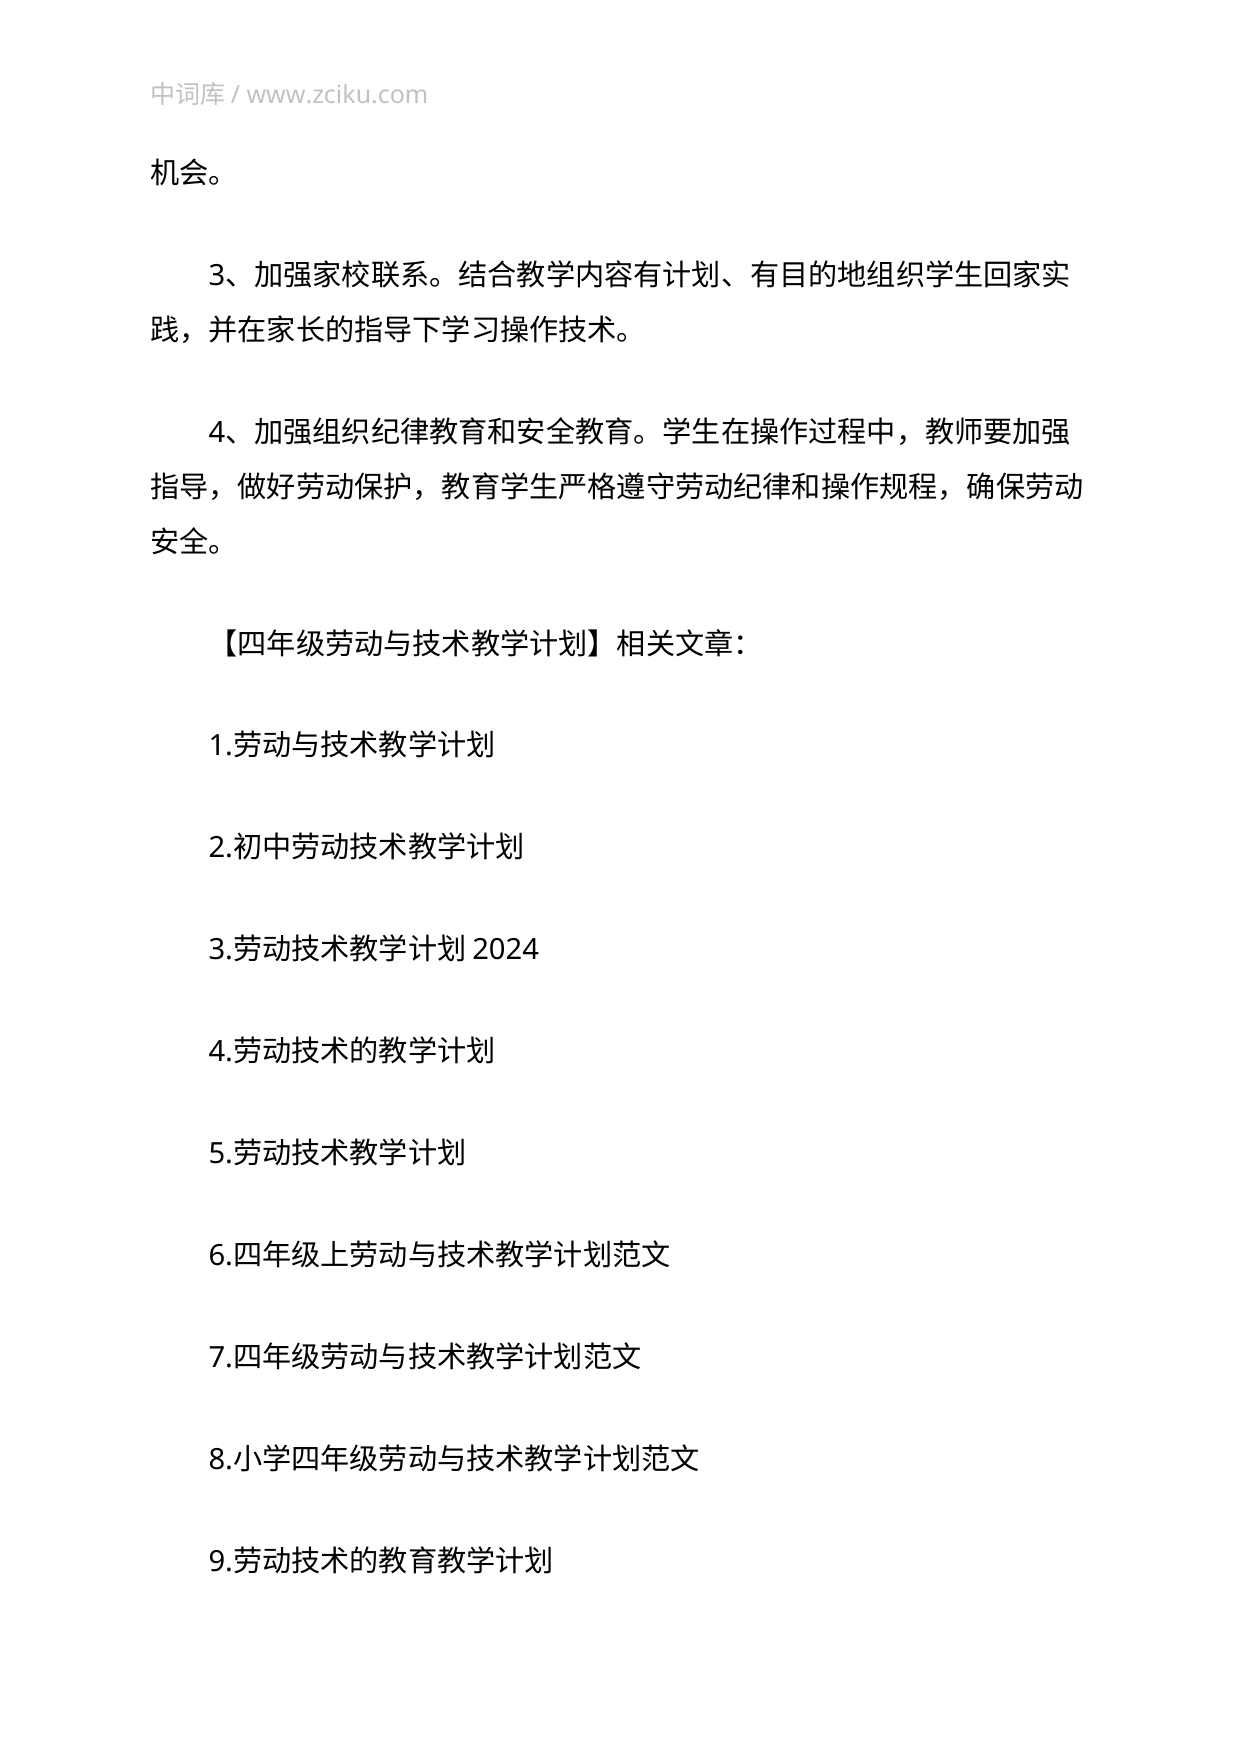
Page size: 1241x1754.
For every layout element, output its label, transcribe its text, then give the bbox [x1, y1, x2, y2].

text 4、加强组织纪律教育和安全教育。学生在操作过程中，教师要加强指导，做好劳动保护，教育学生严格遵守劳动纪律和操作规程，确保劳动安全。 [150, 408, 1090, 561]
text 5.劳动技术教学计划 [150, 1130, 1090, 1172]
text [150, 150, 1090, 192]
text 9.劳动技术的教育教学计划 [150, 1538, 1090, 1580]
text 3.劳动技术教学计划2024 [150, 926, 1090, 968]
text 1.劳动与技术教学计划 [150, 722, 1090, 764]
text 4.劳动技术的教学计划 [150, 1028, 1090, 1070]
text 8.小学四年级劳动与技术教学计划范文 [150, 1436, 1090, 1478]
text 3、加强家校联系。结合教学内容有计划、有目的地组织学生回家实践，并在家长的指导下学习操作技术。 [150, 252, 1090, 349]
text 6.四年级上劳动与技术教学计划范文 [150, 1232, 1090, 1274]
text 7.四年级劳动与技术教学计划范文 [150, 1334, 1090, 1376]
text 【四年级劳动与技术教学计划】相关文章： [150, 620, 1090, 662]
text 2.初中劳动技术教学计划 [150, 824, 1090, 866]
